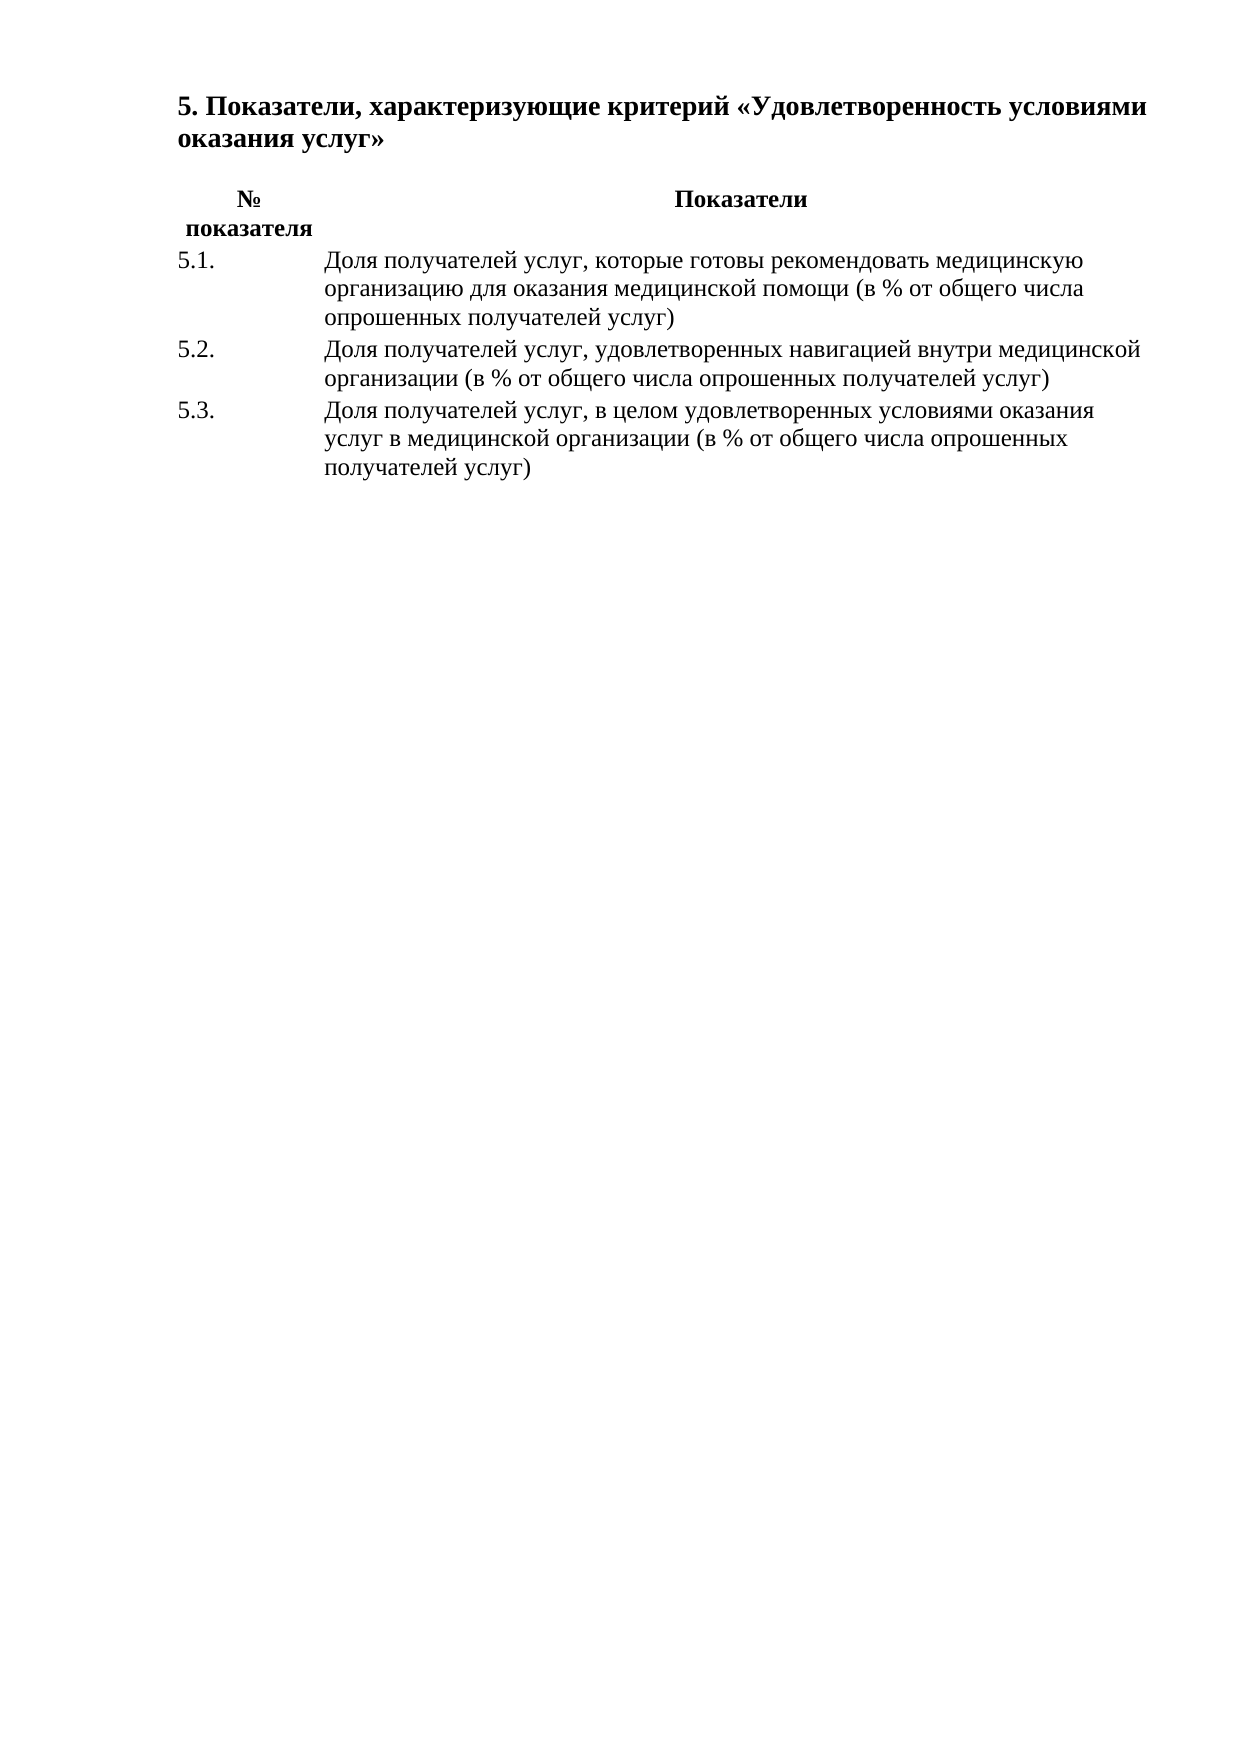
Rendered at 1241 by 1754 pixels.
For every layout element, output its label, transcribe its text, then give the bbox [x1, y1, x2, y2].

table_cell 5.1. [176, 243, 322, 333]
table_cell 5.3. [176, 393, 322, 483]
table_header № показателя [176, 183, 322, 243]
table_cell 5.2. [176, 333, 322, 393]
table_cell Доля получателей услуг, в целом удовлетворенных условиями оказания услуг в медицинской организации (в % от общего числа опрошенных получателей услуг) [323, 393, 1159, 483]
table_header Показатели [323, 183, 1159, 243]
text 5. Показатели, характеризующие критерий «Удовлетворенность условиями оказания услуг» [177, 89, 1152, 153]
table_cell Доля получателей услуг, которые готовы рекомендовать медицинскую организацию для оказания медицинской помощи (в % от общего числа опрошенных получателей услуг) [323, 243, 1159, 333]
table_cell Доля получателей услуг, удовлетворенных навигацией внутри медицинской организации (в % от общего числа опрошенных получателей услуг) [323, 333, 1159, 393]
